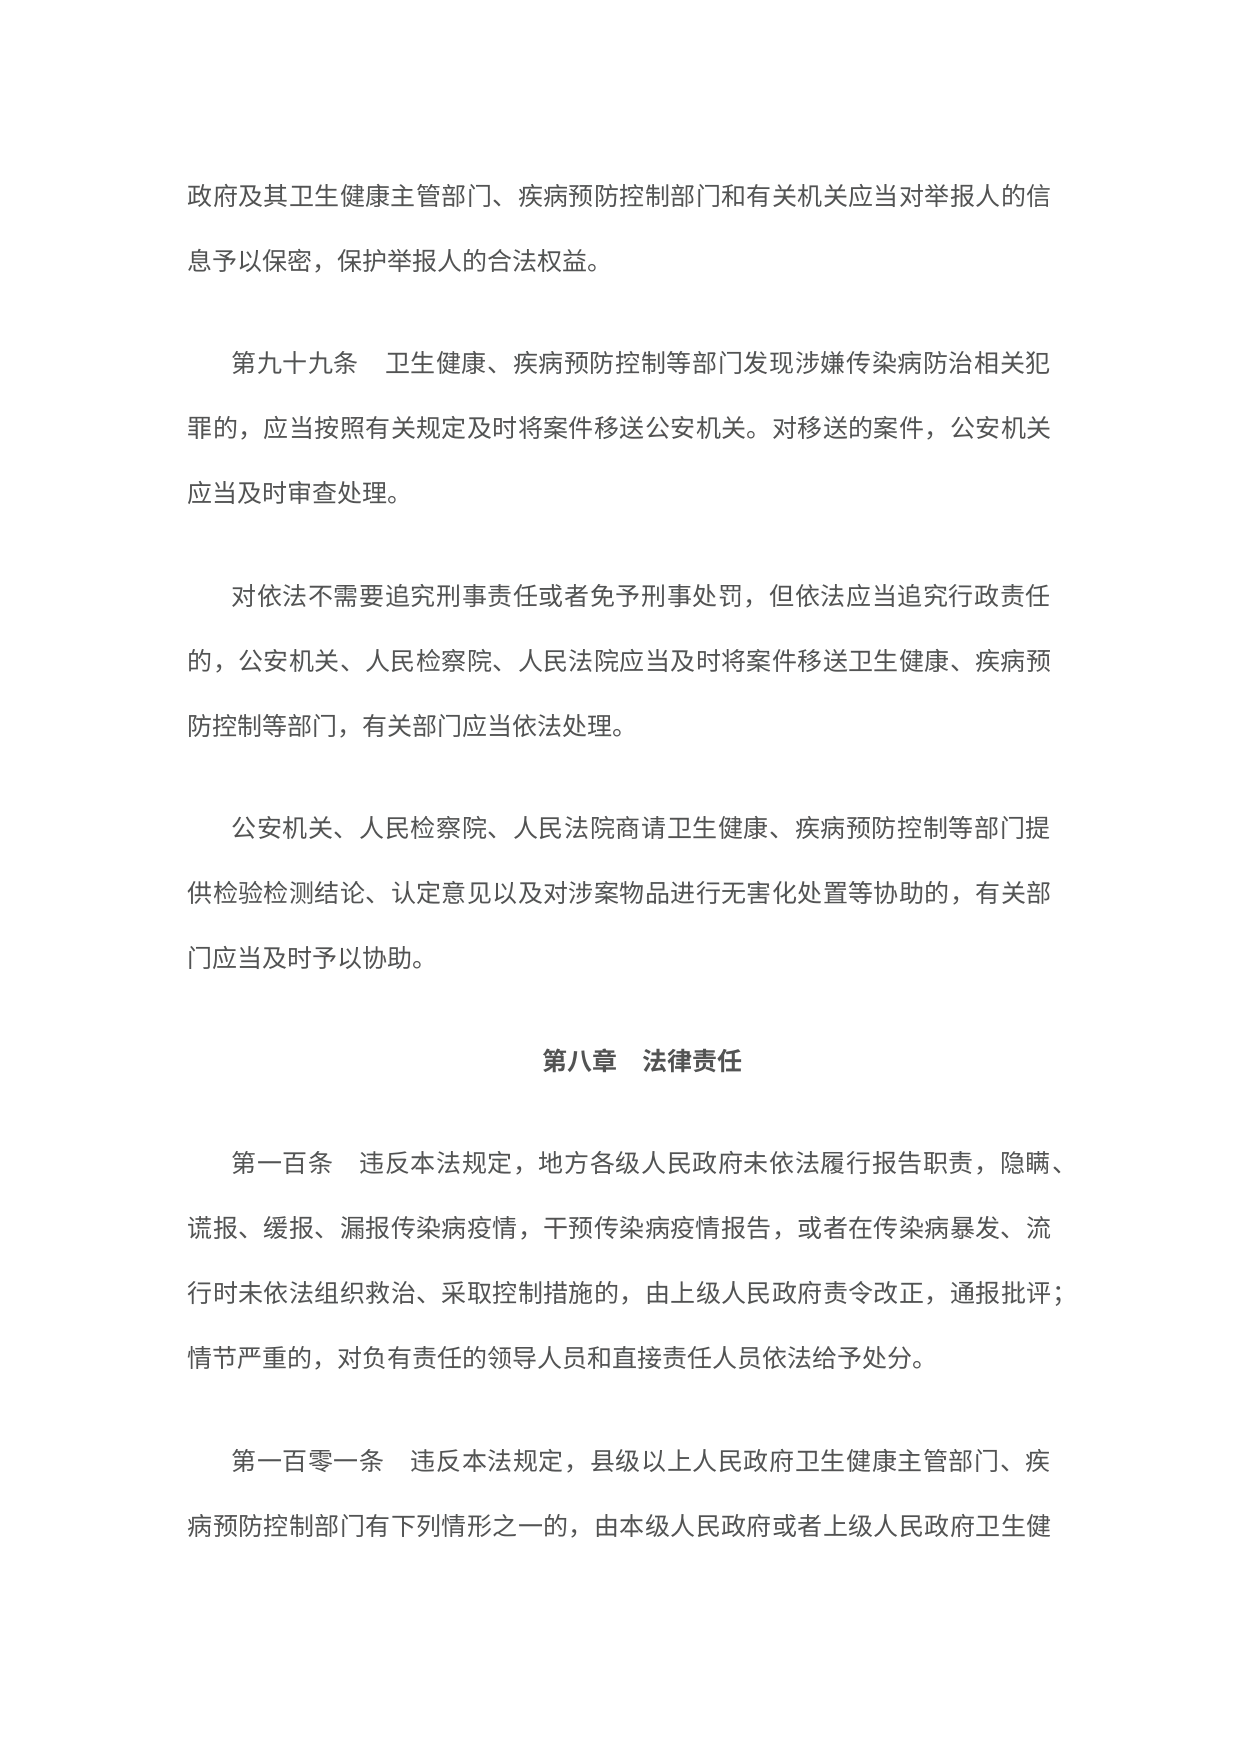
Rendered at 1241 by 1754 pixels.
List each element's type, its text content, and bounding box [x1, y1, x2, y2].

text 对依法不需要追究刑事责任或者免予刑事处罚，但依法应当追究行政责任的，公安机关、人民检察院、人民法院应当及时将案件移送卫生健康、疾病预防控制等部门，有关部门应当依法处理。 [187, 562, 1053, 757]
text 公安机关、人民检察院、人民法院商请卫生健康、疾病预防控制等部门提供检验检测结论、认定意见以及对涉案物品进行无害化处置等协助的，有关部门应当及时予以协助。 [187, 794, 1053, 989]
text 第一百条 违反本法规定，地方各级人民政府未依法履行报告职责，隐瞒、谎报、缓报、漏报传染病疫情，干预传染病疫情报告，或者在传染病暴发、流行时未依法组织救治、采取控制措施的，由上级人民政府责令改正，通报批评；情节严重的，对负有责任的领导人员和直接责任人员依法给予处分。 [187, 1129, 1053, 1389]
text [187, 162, 1053, 292]
text 第九十九条 卫生健康、疾病预防控制等部门发现涉嫌传染病防治相关犯罪的，应当按照有关规定及时将案件移送公安机关。对移送的案件，公安机关应当及时审查处理。 [187, 329, 1053, 524]
text 第八章 法律责任 [187, 1027, 1053, 1092]
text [187, 1427, 1053, 1557]
